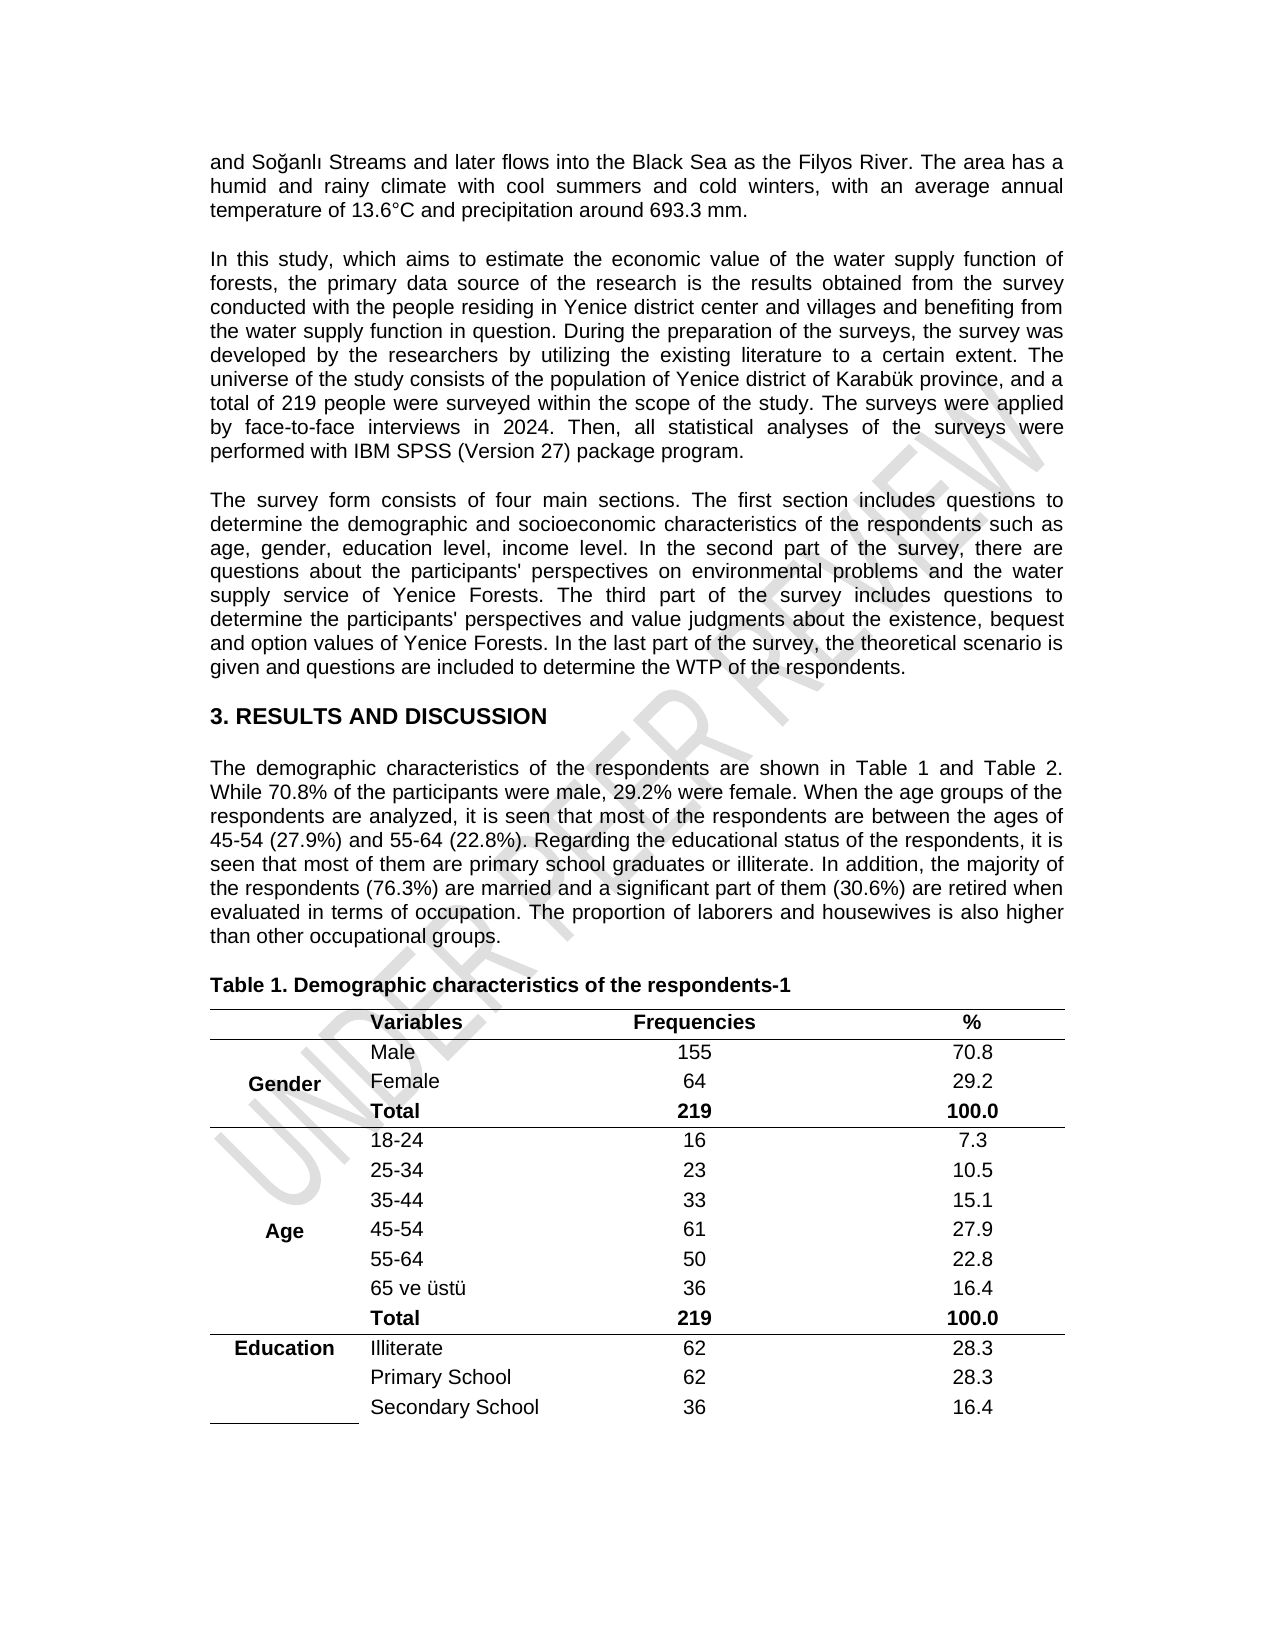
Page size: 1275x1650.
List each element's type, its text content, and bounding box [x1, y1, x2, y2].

table_cell 7.3 [804, 1128, 1065, 1157]
table_header [210, 1010, 359, 1038]
table_cell Age [210, 1128, 359, 1334]
table_cell 70.8 [804, 1040, 1065, 1068]
table_cell 33 [585, 1186, 804, 1216]
table_cell 45-54 [359, 1216, 585, 1246]
table_cell 10.5 [804, 1157, 1065, 1186]
text Table 1. Demographic characteristics of the respondents-1 [210, 972, 1065, 996]
table_cell 155 [585, 1040, 804, 1068]
table_cell Secondary School [359, 1394, 585, 1423]
table_cell Education [210, 1335, 359, 1423]
text The survey form consists of four main sections. The first section includes questions to determine the demographic and socioeconomic characteristics of the respondents such as age, gender, education level, income level. In the second part of the survey, there are questions about the participants' perspectives on environmental problems and the water supply service of Yenice Forests. The third part of the survey includes questions to determine the participants' perspectives and value judgments about the existence, bequest and option values of Yenice Forests. In the last part of the survey, the theoretical scenario is given and questions are included to determine the WTP of the respondents. [210, 487, 1065, 679]
table_header Frequencies [585, 1010, 804, 1038]
table_cell 100.0 [804, 1098, 1065, 1127]
table_cell Male [359, 1040, 585, 1068]
table_cell Illiterate [359, 1335, 585, 1364]
text 3. results and discussion [210, 703, 1065, 729]
table_cell 219 [585, 1305, 804, 1334]
table_cell 16.4 [804, 1394, 1065, 1423]
table_cell 36 [585, 1275, 804, 1305]
table_cell 27.9 [804, 1216, 1065, 1246]
text In this study, which aims to estimate the economic value of the water supply function of forests, the primary data source of the research is the results obtained from the survey conducted with the people residing in Yenice district center and villages and benefiting from the water supply function in question. During the preparation of the surveys, the survey was developed by the researchers by utilizing the existing literature to a certain extent. The universe of the study consists of the population of Yenice district of Karabük province, and a total of 219 people were surveyed within the scope of the study. The surveys were applied by face-to-face interviews in 2024. Then, all statistical analyses of the surveys were performed with IBM SPSS (Version 27) package program. [210, 247, 1065, 462]
table_cell 100.0 [804, 1305, 1065, 1334]
table_cell 35-44 [359, 1186, 585, 1216]
table_cell 64 [585, 1068, 804, 1098]
table_cell 28.3 [804, 1335, 1065, 1364]
table_cell 62 [585, 1335, 804, 1364]
table_cell 55-64 [359, 1246, 585, 1275]
text The demographic characteristics of the respondents are shown in Table 1 and Table 2. While 70.8% of the participants were male, 29.2% were female. When the age groups of the respondents are analyzed, it is seen that most of the respondents are between the ages of 45-54 (27.9%) and 55-64 (22.8%). Regarding the educational status of the respondents, it is seen that most of them are primary school graduates or illiterate. In addition, the majority of the respondents (76.3%) are married and a significant part of them (30.6%) are retired when evaluated in terms of occupation. The proportion of laborers and housewives is also higher than other occupational groups. [210, 756, 1065, 947]
table_cell Primary School [359, 1364, 585, 1393]
table_header % [804, 1010, 1065, 1038]
table_cell 50 [585, 1246, 804, 1275]
table_cell 22.8 [804, 1246, 1065, 1275]
table_cell 16 [585, 1128, 804, 1157]
table_cell 61 [585, 1216, 804, 1246]
table_cell 62 [585, 1364, 804, 1393]
table_cell 18-24 [359, 1128, 585, 1157]
table_cell 29.2 [804, 1068, 1065, 1098]
table_cell Female [359, 1068, 585, 1098]
table_cell 16.4 [804, 1275, 1065, 1305]
table_cell Gender [210, 1040, 359, 1127]
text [210, 150, 1065, 222]
table_cell Total [359, 1305, 585, 1334]
table_cell 219 [585, 1098, 804, 1127]
table_cell 36 [585, 1394, 804, 1423]
table_cell 25-34 [359, 1157, 585, 1186]
table_cell 65 ve üstü [359, 1275, 585, 1305]
table_cell 23 [585, 1157, 804, 1186]
table_header Variables [359, 1010, 585, 1038]
table_cell 28.3 [804, 1364, 1065, 1393]
table_cell 15.1 [804, 1186, 1065, 1216]
table_cell Total [359, 1098, 585, 1127]
